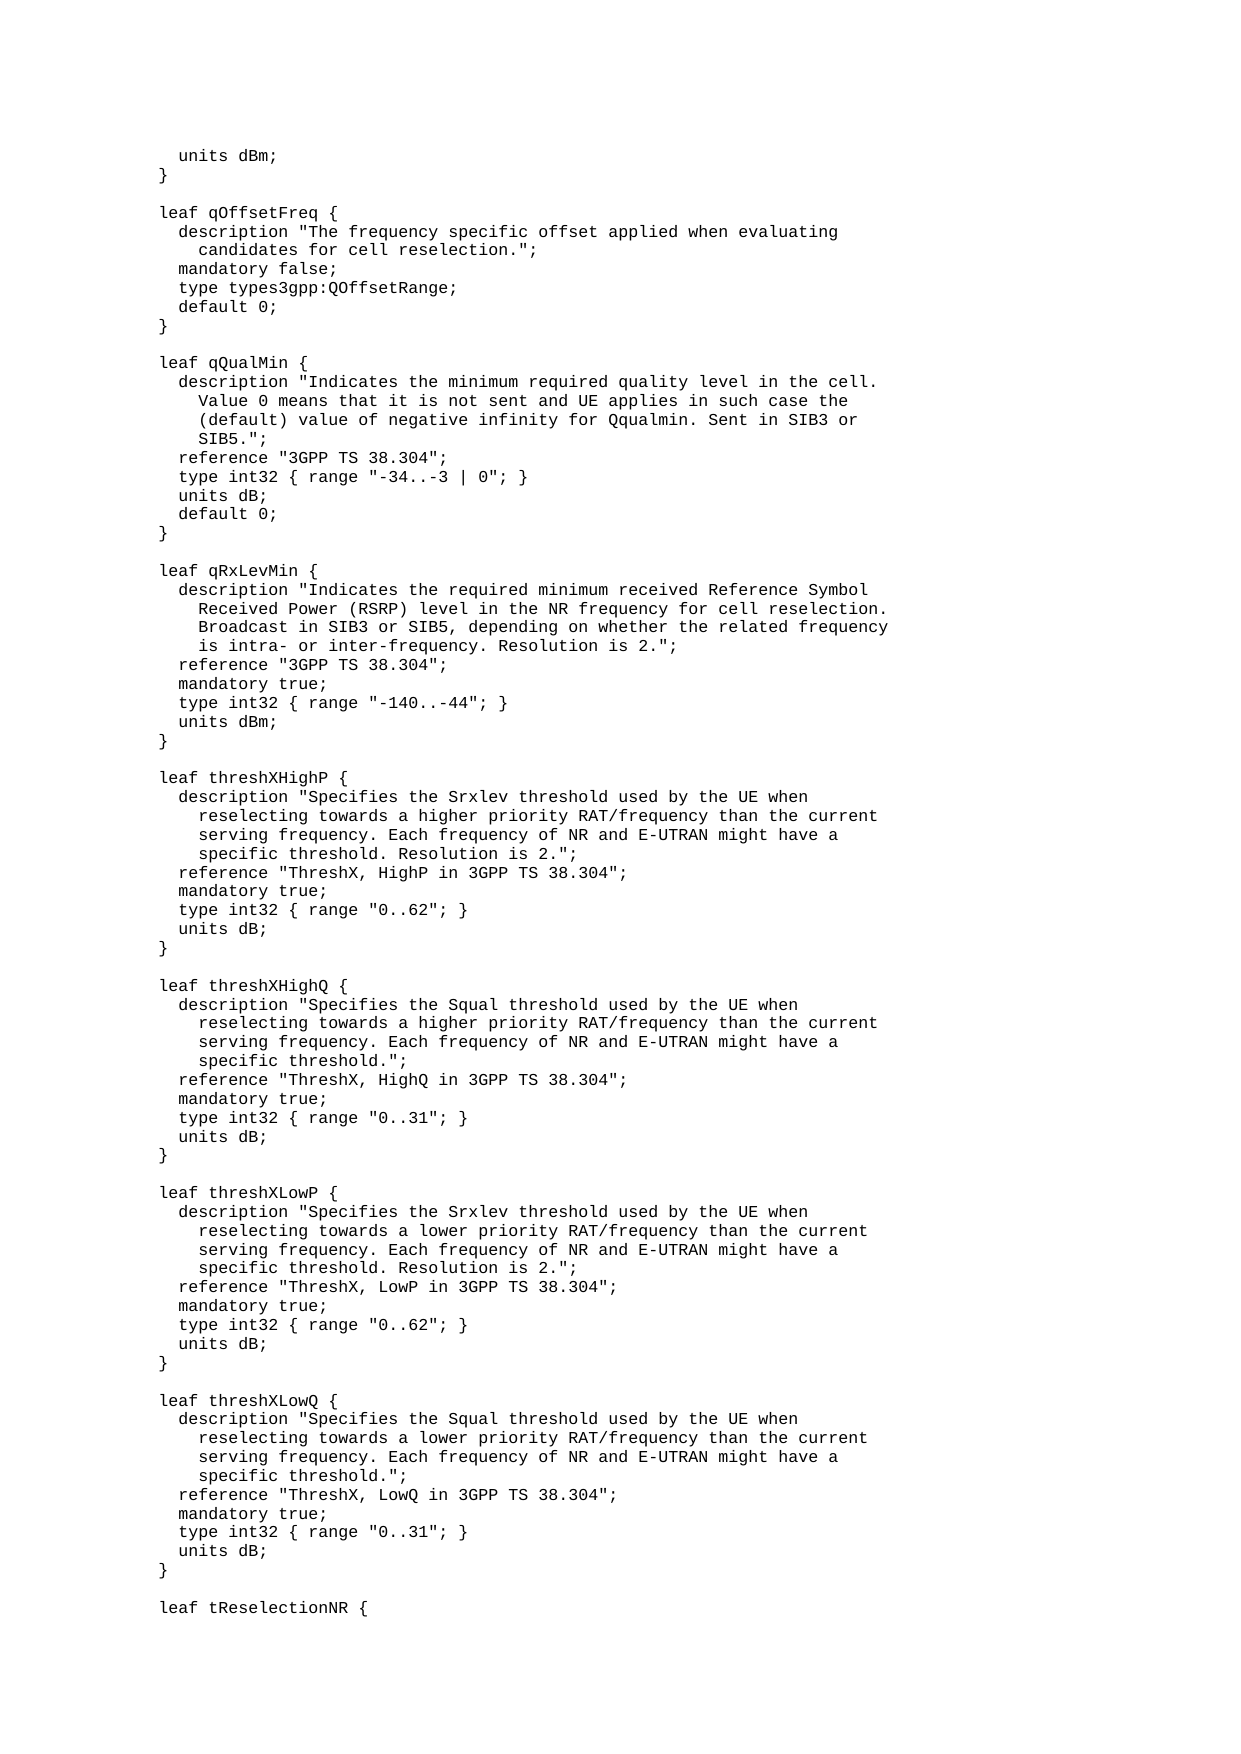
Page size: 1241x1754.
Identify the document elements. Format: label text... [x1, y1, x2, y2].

text serving frequency. Each frequency of NR and E-UTRAN might have a [118, 826, 1122, 845]
text type int32 { range "0..62"; } [118, 1317, 1122, 1336]
text type int32 { range "-140..-44"; } [118, 694, 1122, 713]
text description "Specifies the Squal threshold used by the UE when [118, 1411, 1122, 1430]
text candidates for cell reselection."; [118, 242, 1122, 261]
text leaf qRxLevMin { [118, 562, 1122, 581]
text units dBm; [118, 713, 1122, 732]
text default 0; [118, 298, 1122, 317]
text } [118, 317, 1122, 336]
text leaf threshXLowP { [118, 1185, 1122, 1203]
text specific threshold. Resolution is 2."; [118, 845, 1122, 864]
text serving frequency. Each frequency of NR and E-UTRAN might have a [118, 1034, 1122, 1053]
text description "Indicates the required minimum received Reference Symbol [118, 581, 1122, 600]
text reference "ThreshX, LowP in 3GPP TS 38.304"; [118, 1279, 1122, 1298]
text units dB; [118, 1128, 1122, 1147]
text reference "ThreshX, HighQ in 3GPP TS 38.304"; [118, 1072, 1122, 1090]
text description "Specifies the Squal threshold used by the UE when [118, 996, 1122, 1015]
text Received Power (RSRP) level in the NR frequency for cell reselection. [118, 600, 1122, 619]
text reference "ThreshX, HighP in 3GPP TS 38.304"; [118, 864, 1122, 883]
text reselecting towards a lower priority RAT/frequency than the current [118, 1430, 1122, 1449]
text reference "3GPP TS 38.304"; [118, 657, 1122, 676]
text type int32 { range "0..62"; } [118, 902, 1122, 921]
text } [118, 525, 1122, 544]
text mandatory true; [118, 883, 1122, 902]
text Value 0 means that it is not sent and UE applies in such case the [118, 393, 1122, 412]
text leaf qOffsetFreq { [118, 204, 1122, 223]
text } [118, 939, 1122, 958]
text units dBm; [118, 148, 1122, 167]
text description "Specifies the Srxlev threshold used by the UE when [118, 1203, 1122, 1222]
text description "The frequency specific offset applied when evaluating [118, 223, 1122, 242]
text } [118, 167, 1122, 185]
text SIB5."; [118, 431, 1122, 449]
text mandatory true; [118, 1505, 1122, 1524]
text } [118, 1562, 1122, 1581]
text type int32 { range "0..31"; } [118, 1524, 1122, 1543]
text type int32 { range "0..31"; } [118, 1109, 1122, 1128]
text reference "ThreshX, LowQ in 3GPP TS 38.304"; [118, 1486, 1122, 1505]
text leaf threshXHighP { [118, 770, 1122, 789]
text mandatory true; [118, 1090, 1122, 1109]
text reference "3GPP TS 38.304"; [118, 449, 1122, 468]
text reselecting towards a higher priority RAT/frequency than the current [118, 808, 1122, 826]
text mandatory true; [118, 676, 1122, 694]
text is intra- or inter-frequency. Resolution is 2."; [118, 638, 1122, 657]
text units dB; [118, 1336, 1122, 1354]
text description "Specifies the Srxlev threshold used by the UE when [118, 789, 1122, 808]
text leaf threshXHighQ { [118, 977, 1122, 996]
text (default) value of negative infinity for Qqualmin. Sent in SIB3 or [118, 412, 1122, 431]
text specific threshold."; [118, 1053, 1122, 1072]
text specific threshold."; [118, 1467, 1122, 1486]
text leaf tReselectionNR { [118, 1599, 1122, 1618]
text Broadcast in SIB3 or SIB5, depending on whether the related frequency [118, 619, 1122, 638]
text units dB; [118, 487, 1122, 506]
text serving frequency. Each frequency of NR and E-UTRAN might have a [118, 1241, 1122, 1260]
text type types3gpp:QOffsetRange; [118, 280, 1122, 298]
text default 0; [118, 506, 1122, 525]
text } [118, 1354, 1122, 1373]
text serving frequency. Each frequency of NR and E-UTRAN might have a [118, 1449, 1122, 1467]
text mandatory false; [118, 261, 1122, 280]
text leaf threshXLowQ { [118, 1392, 1122, 1411]
text } [118, 732, 1122, 751]
text description "Indicates the minimum required quality level in the cell. [118, 374, 1122, 393]
text units dB; [118, 1543, 1122, 1562]
text specific threshold. Resolution is 2."; [118, 1260, 1122, 1279]
text mandatory true; [118, 1298, 1122, 1317]
text reselecting towards a higher priority RAT/frequency than the current [118, 1015, 1122, 1034]
text leaf qQualMin { [118, 355, 1122, 374]
text } [118, 1147, 1122, 1166]
text units dB; [118, 921, 1122, 939]
text type int32 { range "-34..-3 | 0"; } [118, 468, 1122, 487]
text reselecting towards a lower priority RAT/frequency than the current [118, 1222, 1122, 1241]
